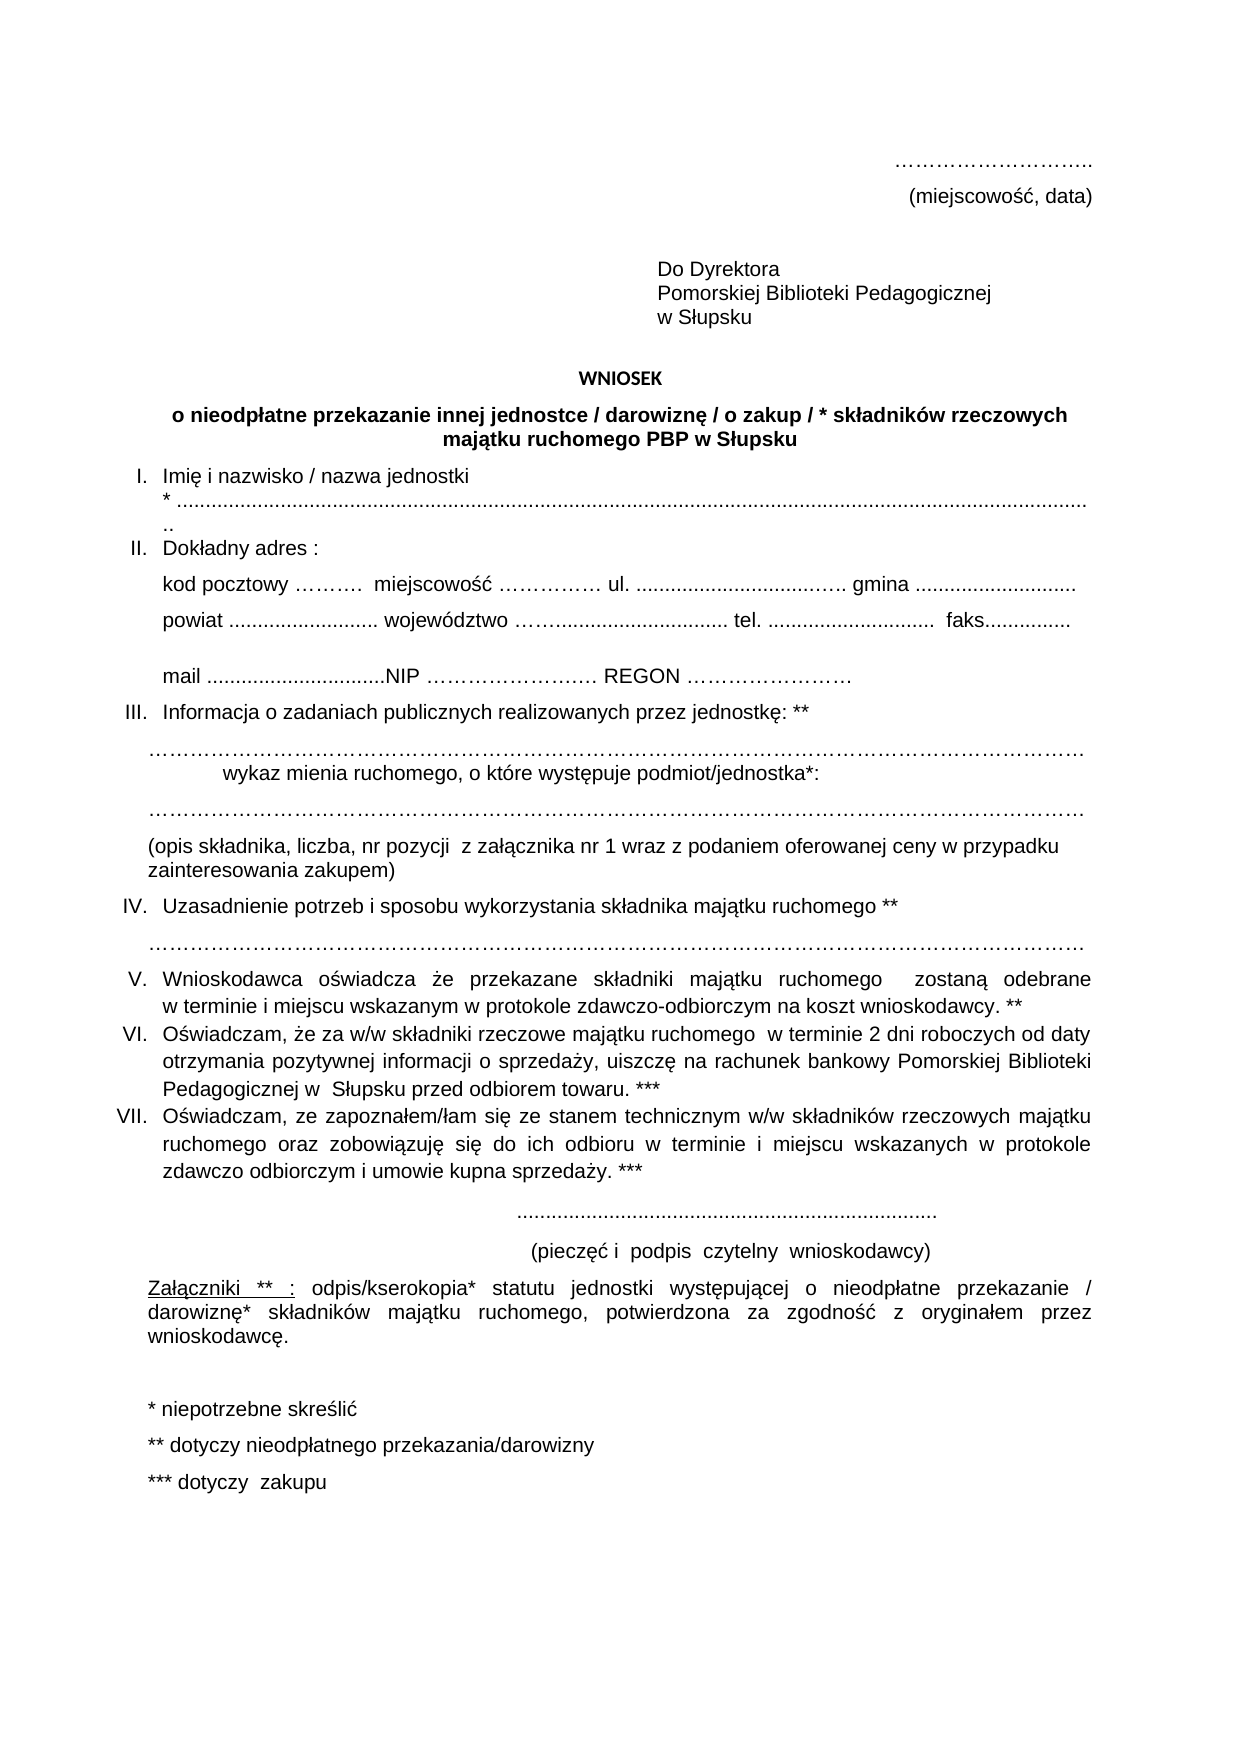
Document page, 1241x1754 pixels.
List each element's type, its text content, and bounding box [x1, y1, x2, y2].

text ……………………….. [811, 148, 1093, 172]
subtitle WNIOSEK [148, 365, 1093, 391]
text (miejscowość, data) [811, 184, 1093, 208]
list Wnioskodawca oświadcza że przekazane składniki majątku ruchomego zostaną odebrane w terminie i miejscu wskazanym w protokole zdawczo-odbiorczym na koszt wnioskodawcy. ** [148, 967, 1093, 1018]
list Oświadczam, ze zapoznałem/łam się ze stanem technicznym w/w składników rzeczowych majątku ruchomego oraz zobowiązuję się do ich odbioru w terminie i miejscu wskazanych w protokole zdawczo odbiorczym i umowie kupna sprzedaży. *** [148, 1104, 1093, 1183]
list Dokładny adres : [148, 536, 1093, 559]
list Imię i nazwisko / nazwa jednostki * ................................................................................................................................................................ [148, 464, 1093, 536]
text o nieodpłatne przekazanie innej jednostce / darowiznę / o zakup / * składników rzeczowych majątku ruchomego PBP w Słupsku [148, 403, 1093, 451]
text Do Dyrektora [657, 257, 1093, 281]
list Uzasadnienie potrzeb i sposobu wykorzystania składnika majątku ruchomego ** [148, 894, 1093, 918]
text *** dotyczy zakupu [148, 1469, 1093, 1493]
list Oświadczam, że za w/w składniki rzeczowe majątku ruchomego w terminie 2 dni roboczych od daty otrzymania pozytywnej informacji o sprzedaży, uiszczę na rachunek bankowy Pomorskiej Biblioteki Pedagogicznej w Słupsku przed odbiorem towaru. *** [148, 1022, 1093, 1101]
text ……………………………………………………………………………………………………………………… [148, 930, 1093, 954]
text ………………………………………………………………………………………………………………………wykaz mienia ruchomego, o które występuje podmiot/jednostka*: [148, 737, 1093, 784]
text w Słupsku [657, 305, 1093, 329]
text Załączniki ** : odpis/kserokopia* statutu jednostki występującej o nieodpłatne przekazanie / darowiznę* składników majątku ruchomego, potwierdzona za zgodność z oryginałem przez wnioskodawcę. [148, 1276, 1093, 1348]
text ……………………………………………………………………………………………………………………… [148, 797, 1093, 821]
text (pieczęć i podpis czytelny wnioskodawcy) [295, 1239, 1093, 1263]
text ** dotyczy nieodpłatnego przekazania/darowizny [148, 1433, 1093, 1457]
list Informacja o zadaniach publicznych realizowanych przez jednostkę: ** [148, 700, 1093, 724]
list kod pocztowy ………. miejscowość …………… ul. ...............................….. gmina ............................ powiat .......................... województwo …….............................. tel. ............................. faks............... [162, 571, 1093, 631]
text (opis składnika, liczba, nr pozycji z załącznika nr 1 wraz z podaniem oferowanej ceny w przypadku zainteresowania zakupem) [148, 833, 1122, 881]
text ......................................................................... [148, 1199, 1093, 1223]
text Pomorskiej Biblioteki Pedagogicznej [657, 281, 1093, 305]
text * niepotrzebne skreślić [148, 1397, 1093, 1421]
text mail ...............................NIP ………………….… REGON …………………… [162, 664, 1093, 688]
